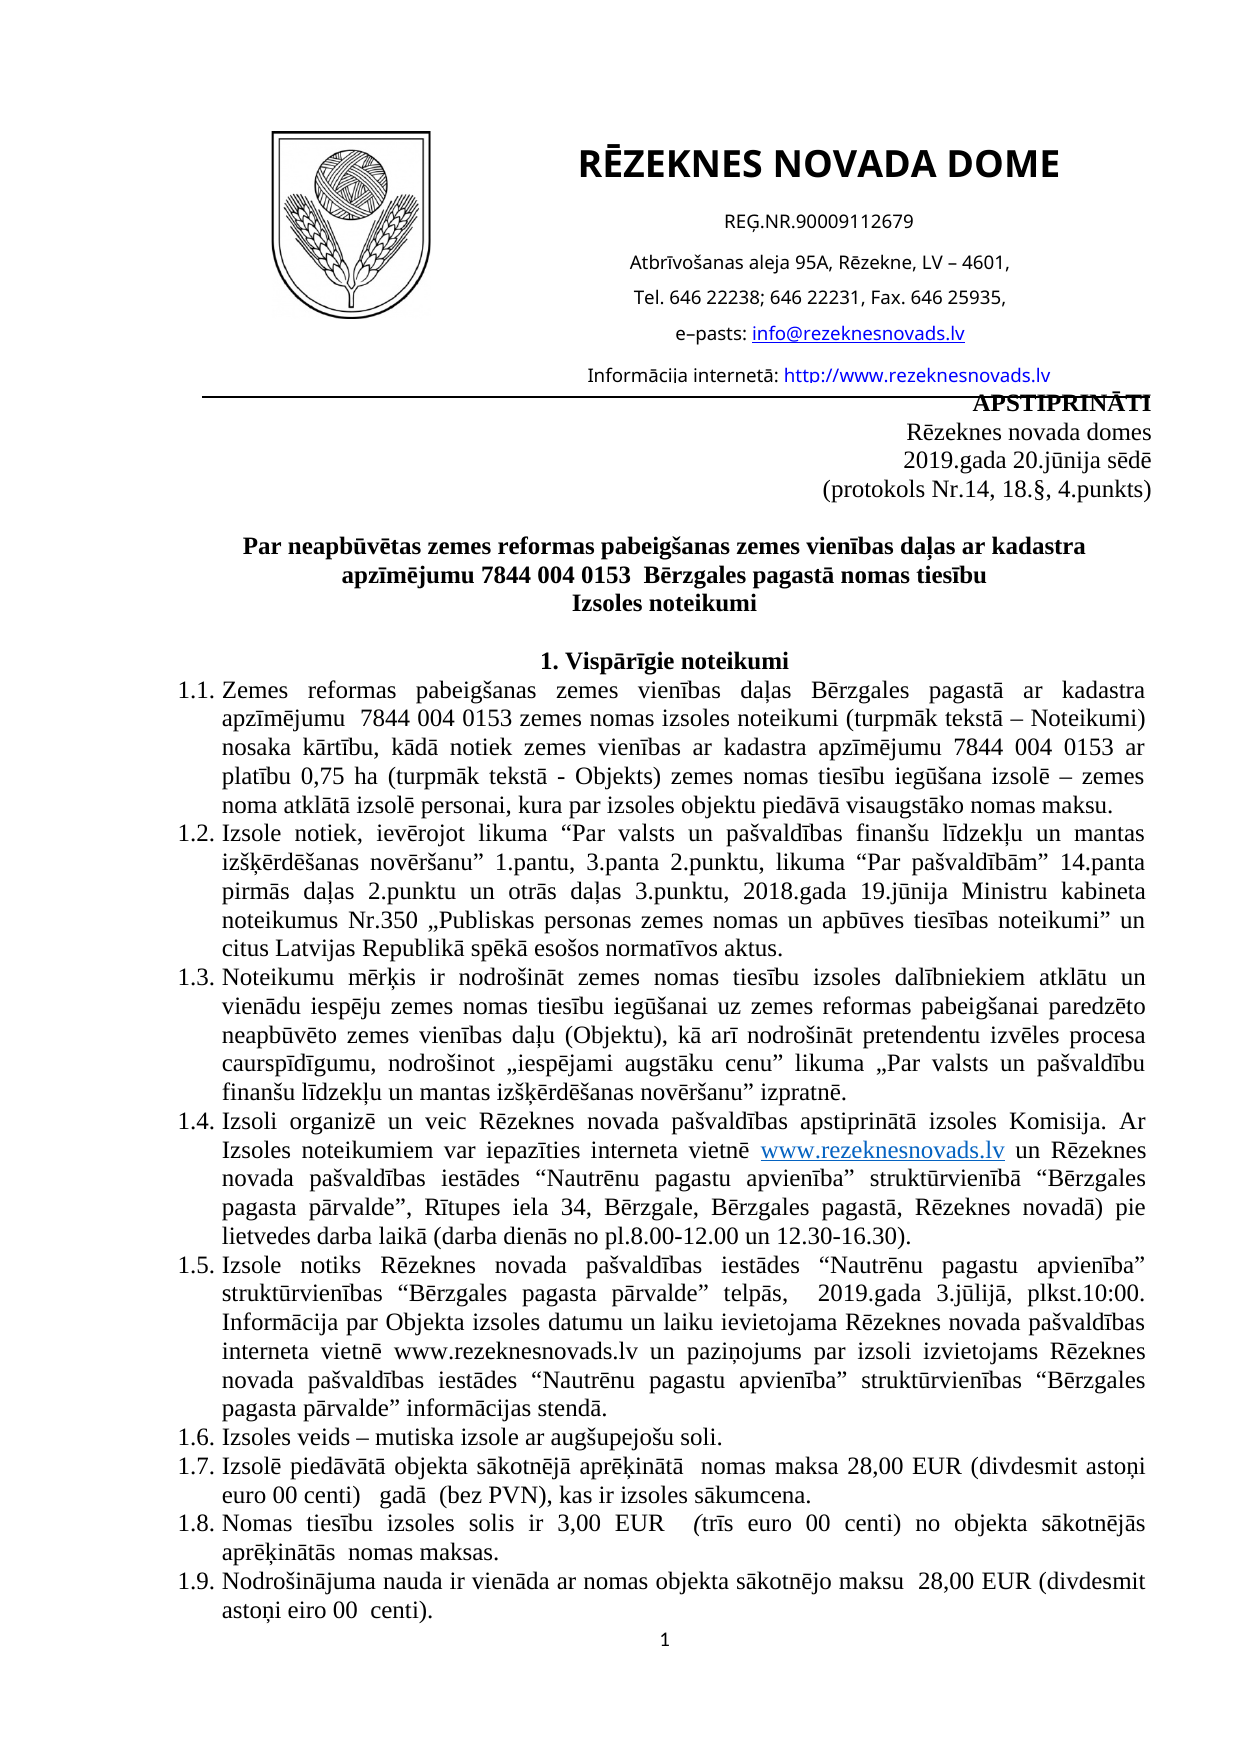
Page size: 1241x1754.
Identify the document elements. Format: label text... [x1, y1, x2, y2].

text (protokols Nr.14, 18.§, 4.punkts) [177, 474, 1152, 503]
text 2019.gada 20.jūnija sēdē [177, 445, 1152, 474]
table_header Rēzeknes novada dome Reģ.Nr.90009112679 Atbrīvošanas aleja 95A, Rēzekne, LV – 4601, Tel. 646 22238; 646 22231, Fax. 646 25935, e–pasts: info@rezeknesnovads.lv Informācija internetā: http://www.rezeknesnovads.lv [482, 131, 1158, 388]
list Noteikumu mērķis ir nodrošināt zemes nomas tiesību izsoles dalībniekiem atklātu un vienādu iespēju zemes nomas tiesību iegūšanai uz zemes reformas pabeigšanai paredzēto neapbūvēto zemes vienības daļu (Objektu), kā arī nodrošināt pretendentu izvēles procesa caurspīdīgumu, nodrošinot „iespējami augstāku cenu” likuma „Par valsts un pašvaldību finanšu līdzekļu un mantas izšķērdēšanas novēršanu” izpratnē. [177, 962, 1146, 1106]
table_header [231, 131, 482, 388]
text Izsoles noteikumi [177, 588, 1152, 617]
list Izsole notiek, ievērojot likuma “Par valsts un pašvaldības finanšu līdzekļu un mantas izšķērdēšanas novēršanu” 1.pantu, 3.panta 2.punktu, likuma “Par pašvaldībām” 14.panta pirmās daļas 2.punktu un otrās daļas 3.punktu, 2018.gada 19.jūnija Ministru kabineta noteikumus Nr.350 „Publiskas personas zemes nomas un apbūves tiesības noteikumi” un citus Latvijas Republikā spēkā esošos normatīvos aktus. [177, 818, 1146, 962]
list Izsoli organizē un veic Rēzeknes novada pašvaldības apstiprinātā izsoles Komisija. Ar Izsoles noteikumiem var iepazīties interneta vietnē www.rezeknesnovads.lv un Rēzeknes novada pašvaldības iestādes “Nautrēnu pagastu apvienība” struktūrvienībā “Bērzgales pagasta pārvalde”, Rītupes iela 34, Bērzgale, Bērzgales pagastā, Rēzeknes novadā) pie lietvedes darba laikā (darba dienās no pl.8.00-12.00 un 12.30-16.30). [177, 1106, 1146, 1250]
text Par neapbūvētas zemes reformas pabeigšanas zemes vienības daļas ar kadastra [177, 531, 1152, 560]
text apzīmējumu 7844 004 0153 Bērzgales pagastā nomas tiesību [177, 560, 1152, 588]
list Nomas tiesību izsoles solis ir 3,00 EUR (trīs euro 00 centi) no objekta sākotnējās aprēķinātās nomas maksas. [177, 1508, 1146, 1566]
list Izsoles veids – mutiska izsole ar augšupejošu soli. [177, 1422, 1146, 1451]
list Izsole notiks Rēzeknes novada pašvaldības iestādes “Nautrēnu pagastu apvienība” struktūrvienības “Bērzgales pagasta pārvalde” telpās, 2019.gada 3.jūlijā, plkst.10:00. Informācija par Objekta izsoles datumu un laiku ievietojama Rēzeknes novada pašvaldības interneta vietnē www.rezeknesnovads.lv un paziņojums par izsoli izvietojams Rēzeknes novada pašvaldības iestādes “Nautrēnu pagastu apvienība” struktūrvienības “Bērzgales pagasta pārvalde” informācijas stendā. [177, 1250, 1146, 1422]
picture [271, 131, 431, 319]
list Zemes reformas pabeigšanas zemes vienības daļas Bērzgales pagastā ar kadastra apzīmējumu 7844 004 0153 zemes nomas izsoles noteikumi (turpmāk tekstā – Noteikumi) nosaka kārtību, kādā notiek zemes vienības ar kadastra apzīmējumu 7844 004 0153 ar platību 0,75 ha (turpmāk tekstā - Objekts) zemes nomas tiesību iegūšana izsolē – zemes noma atklātā izsolē personai, kura par izsoles objektu piedāvā visaugstāko nomas maksu. [177, 675, 1146, 818]
text Rēzeknes novada domes [177, 417, 1152, 445]
text 1. Vispārīgie noteikumi [177, 646, 1152, 675]
list Izsolē piedāvātā objekta sākotnējā aprēķinātā nomas maksa 28,00 EUR (divdesmit astoņi euro 00 centi) gadā (bez PVN), kas ir izsoles sākumcena. [177, 1451, 1146, 1508]
text APSTIPRINĀTI [177, 388, 1152, 417]
list Nodrošinājuma nauda ir vienāda ar nomas objekta sākotnējo maksu 28,00 EUR (divdesmit astoņi eiro 00 centi). [177, 1566, 1146, 1623]
